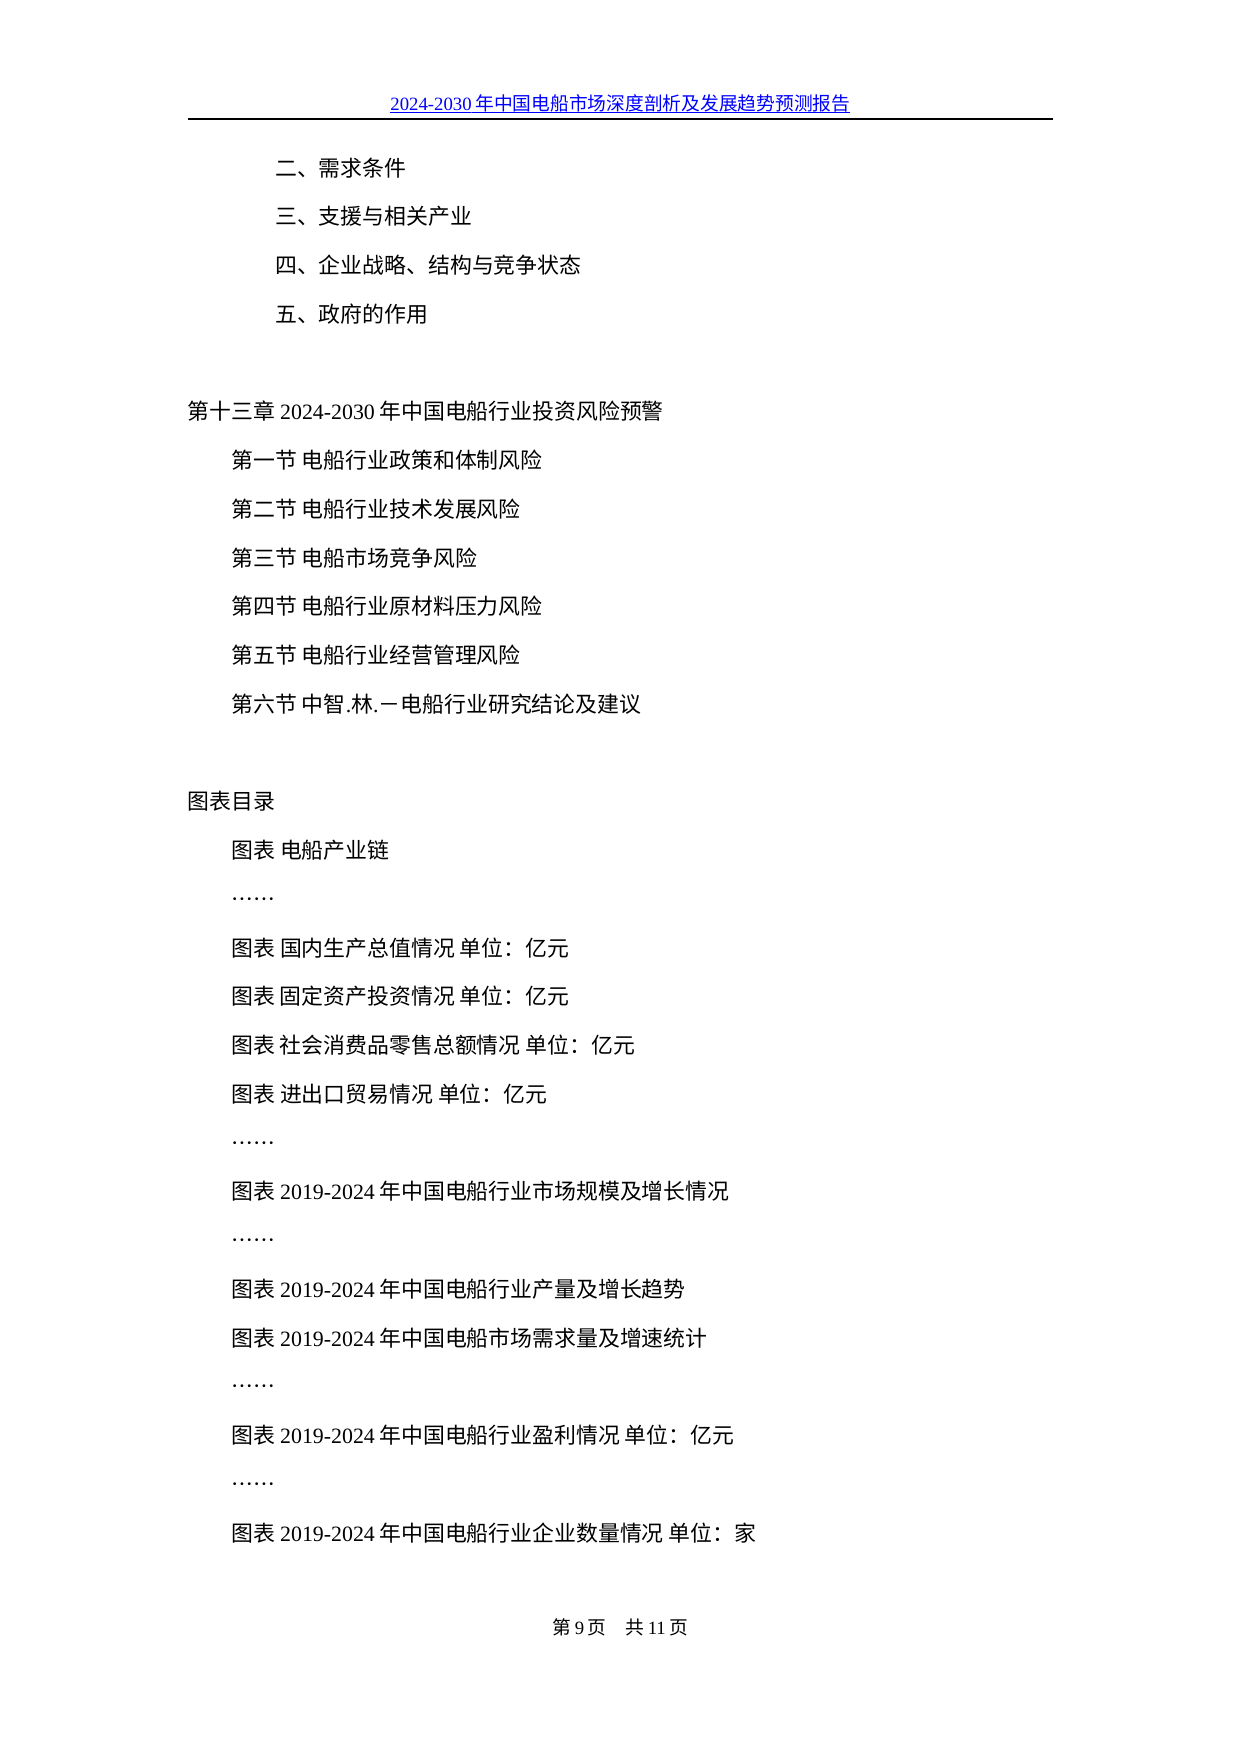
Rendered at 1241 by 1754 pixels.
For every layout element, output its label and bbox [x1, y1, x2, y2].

text [187, 150, 1053, 1548]
